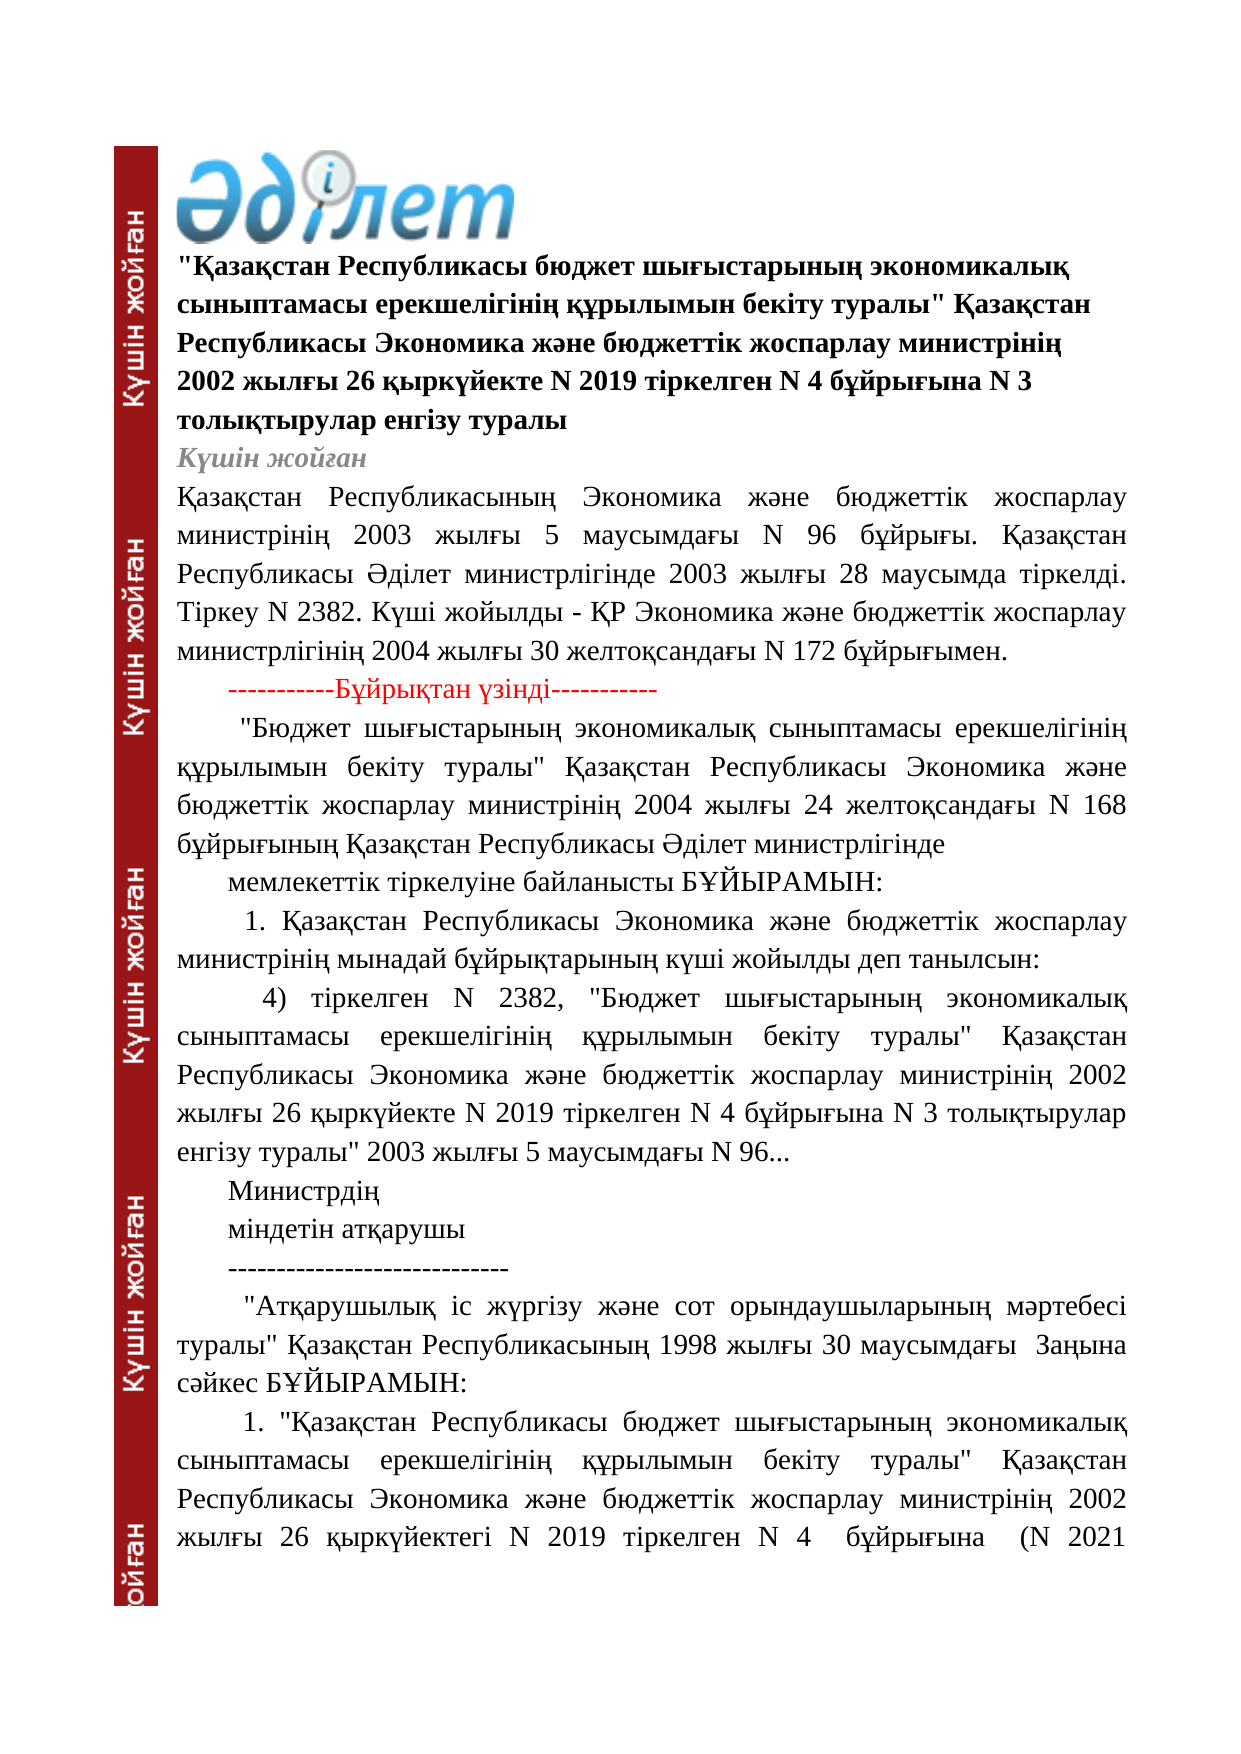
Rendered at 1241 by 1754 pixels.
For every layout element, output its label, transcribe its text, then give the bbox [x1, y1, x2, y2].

text мемлекеттiк тiркелуiне байланысты БҰЙЫРАМЫН: [112, 864, 1128, 898]
picture [114, 1553, 158, 1606]
picture [114, 975, 158, 980]
picture [114, 474, 158, 479]
text Күшін жойған [112, 440, 1128, 474]
picture [114, 898, 158, 903]
text "Қазақстан Республикасы бюджет шығыстарының экономикалық сыныптамасы ерекшелігінің құрылымын бекіту туралы" Қазақстан Республикасы Экономика және бюджеттік жоспарлау министрінің 2002 жылғы 26 қыркүйекте N 2019 тіркелген N 4 бұйрығына N 3 толықтырулар енгізу туралы [112, 248, 1128, 435]
picture [114, 859, 158, 864]
picture [114, 1206, 158, 1211]
text ----------------------------- [112, 1250, 1128, 1283]
text міндетін атқарушы [112, 1211, 1128, 1245]
text "Бюджет шығыстарының экономикалық сыныптамасы ерекшелiгiнiң құрылымын бекiту туралы" Қазақстан Республикасы Экономика және бюджеттiк жоспарлау министрiнiң 2004 жылғы 24 желтоқсандағы N 168 бұйрығының Қазақстан Республикасы Әдiлет министрлiгiнде [112, 710, 1128, 859]
picture [114, 146, 158, 248]
text 4) тiркелген N 2382, "Бюджет шығыстарының экономикалық сыныптамасы ерекшелiгiнiң құрылымын бекiту туралы" Қазақстан Республикасы Экономика және бюджеттiк жоспарлау министрiнiң 2002 жылғы 26 қыркүйекте N 2019 тiркелген N 4 бұйрығына N 3 толықтырулар енгiзу туралы" 2003 жылғы 5 маусымдағы N 96... [112, 980, 1128, 1168]
text Қазақстан Республикасының Экономика және бюджеттік жоспарлау министрінің 2003 жылғы 5 маусымдағы N 96 бұйрығы. Қазақстан Республикасы Әділет министрлігінде 2003 жылғы 28 маусымда тіркелді. Тіркеу N 2382. Күші жойылды - ҚР Экономика және бюджеттік жоспарлау министрлігінің 2004 жылғы 30 желтоқсандағы N 172 бұйрығымен. [112, 479, 1128, 667]
text Министрдің [112, 1173, 1128, 1206]
text 1. Қазақстан Республикасы Экономика және бюджеттiк жоспарлау министрiнiң мынадай бұйрықтарының күшi жойылды деп танылсын: [112, 903, 1128, 975]
picture [114, 667, 158, 672]
picture [114, 1168, 158, 1173]
picture [176, 150, 515, 244]
picture [114, 1399, 158, 1404]
text -----------Бұйрықтан үзінді----------- [112, 672, 1128, 705]
picture [114, 1283, 158, 1288]
picture [114, 705, 158, 710]
text "Атқарушылық іс жүргізу және сот орындаушыларының мәртебесі туралы" Қазақстан Республикасының 1998 жылғы 30 маусымдағы Заңына сәйкес БҰЙЫРАМЫН: [112, 1288, 1128, 1399]
picture [114, 435, 158, 440]
picture [114, 1245, 158, 1250]
